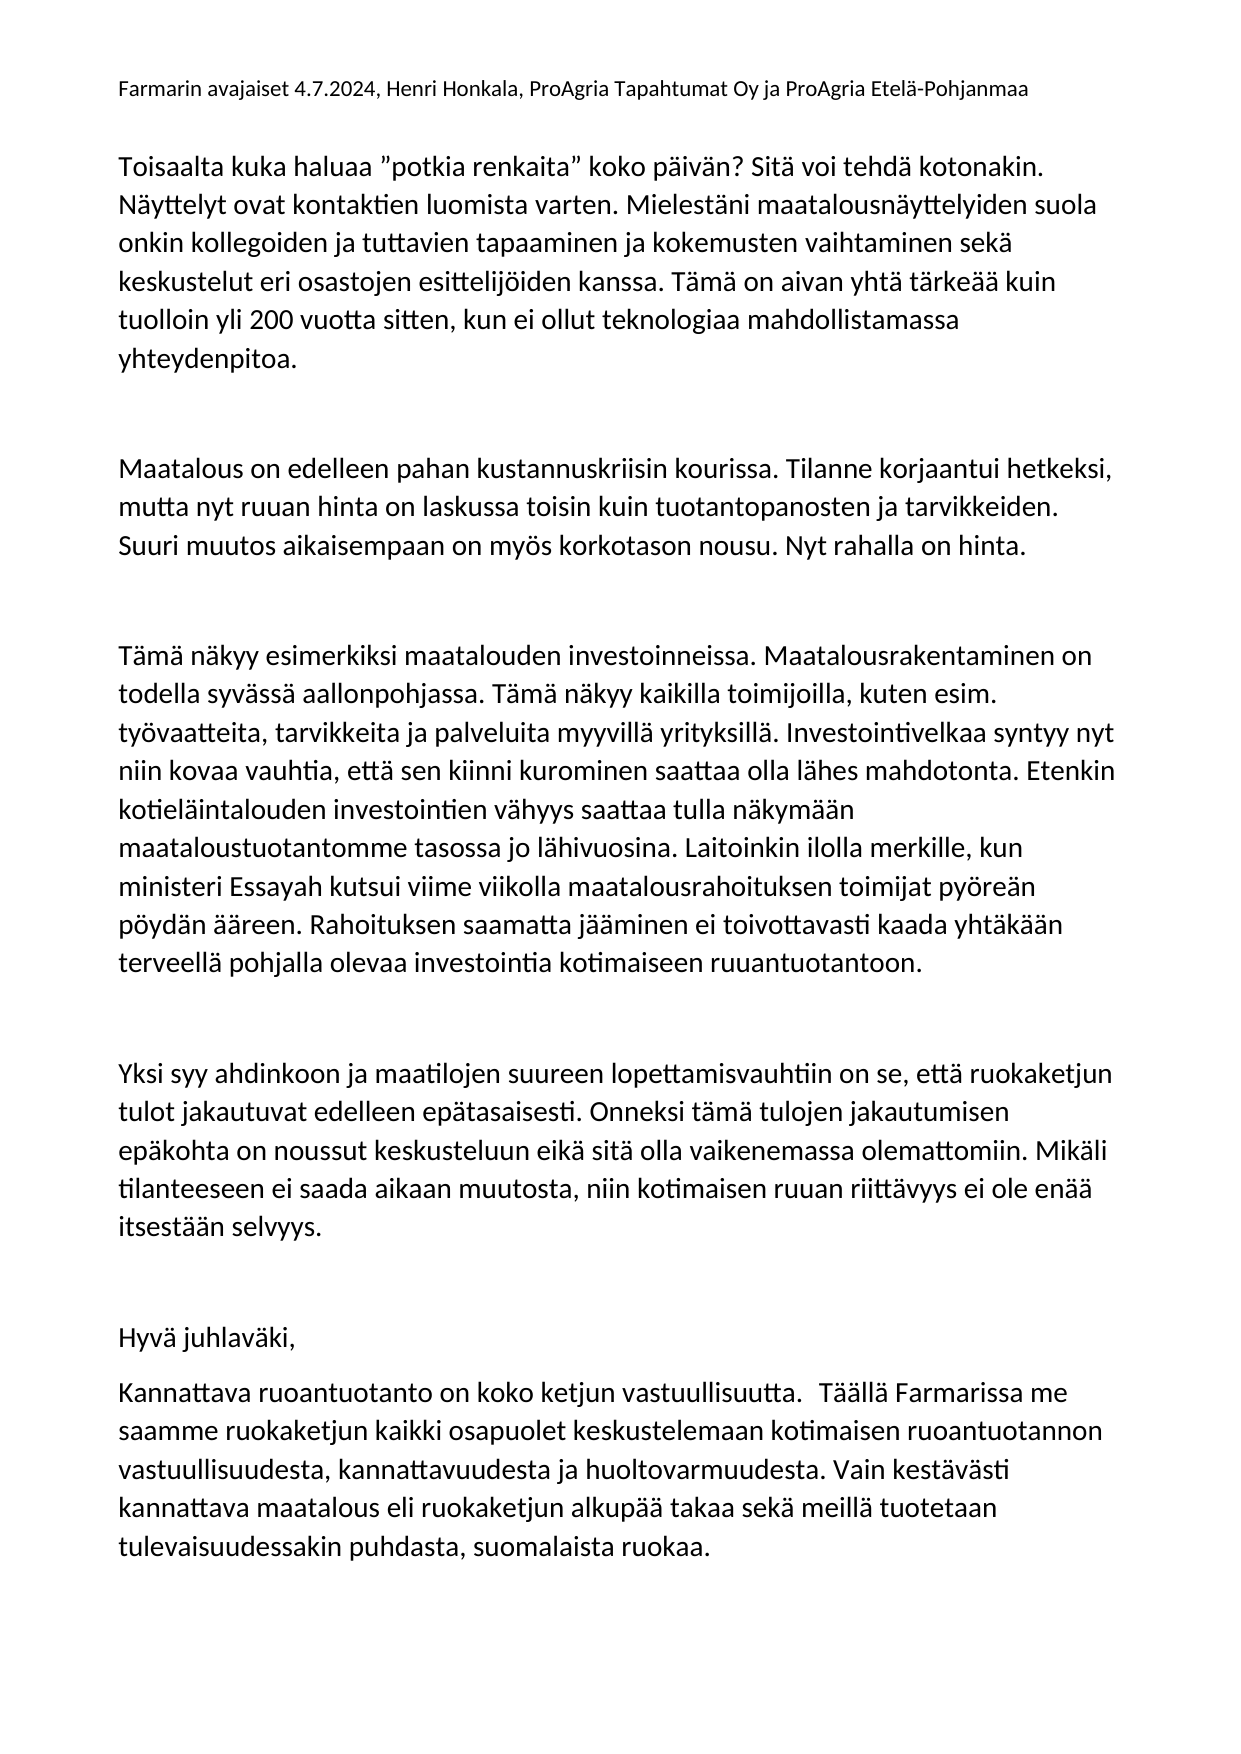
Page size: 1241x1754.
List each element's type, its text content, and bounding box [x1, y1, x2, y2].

text Yksi syy ahdinkoon ja maatilojen suureen lopettamisvauhtiin on se, että ruokaketjun tulot jakautuvat edelleen epätasaisesti. Onneksi tämä tulojen jakautumisen epäkohta on noussut keskusteluun eikä sitä olla vaikenemassa olemattomiin. Mikäli tilanteeseen ei saada aikaan muutosta, niin kotimaisen ruuan riittävyys ei ole enää itsestään selvyys. [118, 1055, 1122, 1244]
text Maatalous on edelleen pahan kustannuskriisin kourissa. Tilanne korjaantui hetkeksi, mutta nyt ruuan hinta on laskussa toisin kuin tuotantopanosten ja tarvikkeiden. Suuri muutos aikaisempaan on myös korkotason nousu. Nyt rahalla on hinta. [118, 450, 1122, 562]
text Hyvä juhlaväki, [118, 1319, 1122, 1354]
text Kannattava ruoantuotanto on koko ketjun vastuullisuutta. Täällä Farmarissa me saamme ruokaketjun kaikki osapuolet keskustelemaan kotimaisen ruoantuotannon vastuullisuudesta, kannattavuudesta ja huoltovarmuudesta. Vain kestävästi kannattava maatalous eli ruokaketjun alkupää takaa sekä meillä tuotetaan tulevaisuudessakin puhdasta, suomalaista ruokaa. [118, 1374, 1122, 1563]
text Toisaalta kuka haluaa ”potkia renkaita” koko päivän? Sitä voi tehdä kotonakin. Näyttelyt ovat kontaktien luomista varten. Mielestäni maatalousnäyttelyiden suola onkin kollegoiden ja tuttavien tapaaminen ja kokemusten vaihtaminen sekä keskustelut eri osastojen esittelijöiden kanssa. Tämä on aivan yhtä tärkeää kuin tuolloin yli 200 vuotta sitten, kun ei ollut teknologiaa mahdollistamassa yhteydenpitoa. [118, 148, 1122, 375]
text Tämä näkyy esimerkiksi maatalouden investoinneissa. Maatalousrakentaminen on todella syvässä aallonpohjassa. Tämä näkyy kaikilla toimijoilla, kuten esim. työvaatteita, tarvikkeita ja palveluita myyvillä yrityksillä. Investointivelkaa syntyy nyt niin kovaa vauhtia, että sen kiinni kurominen saattaa olla lähes mahdotonta. Etenkin kotieläintalouden investointien vähyys saattaa tulla näkymään maataloustuotantomme tasossa jo lähivuosina. Laitoinkin ilolla merkille, kun ministeri Essayah kutsui viime viikolla maatalousrahoituksen toimijat pyöreän pöydän ääreen. Rahoituksen saamatta jääminen ei toivottavasti kaada yhtäkään terveellä pohjalla olevaa investointia kotimaiseen ruuantuotantoon. [118, 637, 1122, 980]
